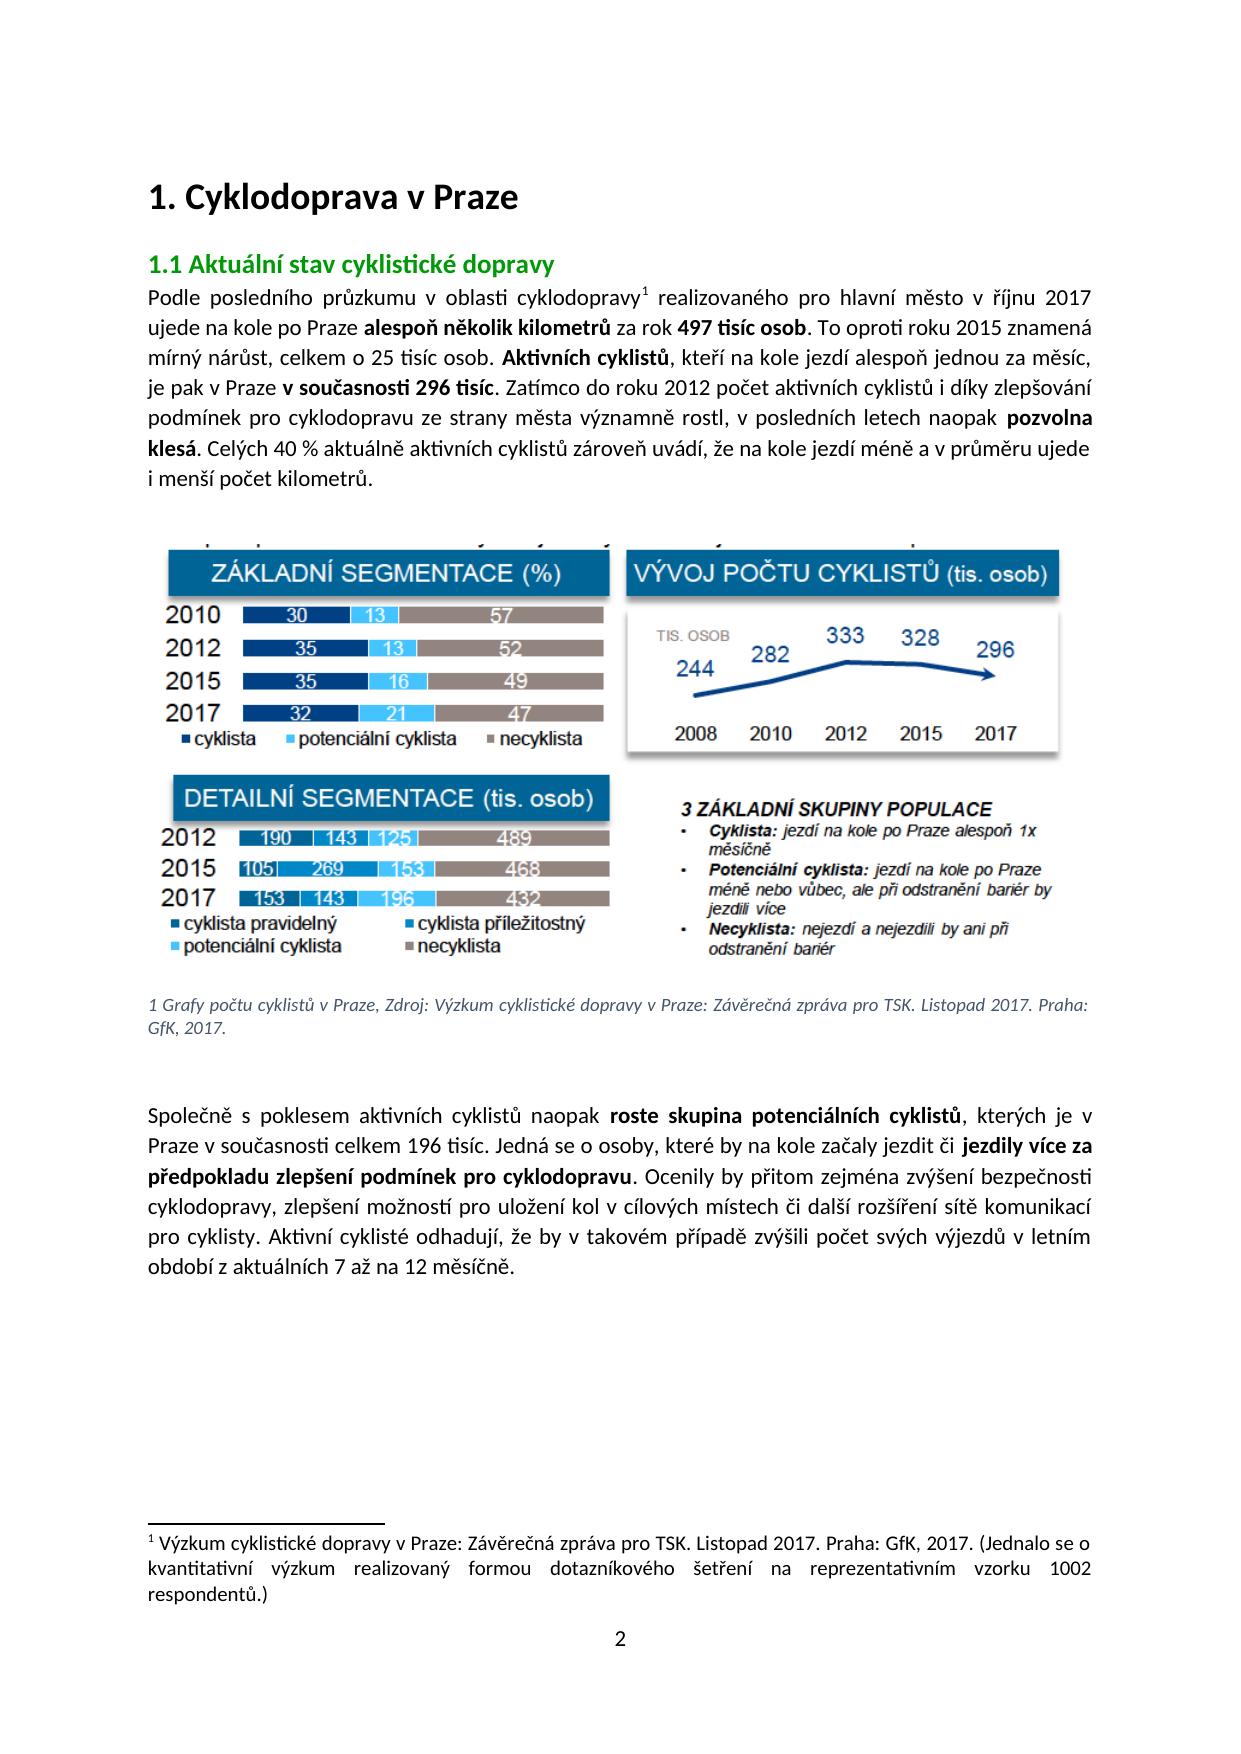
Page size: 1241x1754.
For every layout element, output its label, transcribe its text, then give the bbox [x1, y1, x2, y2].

text Podle posledního průzkumu v oblasti cyklodopravy realizovaného pro hlavní město v říjnu 2017 ujede na kole po Praze alespoň několik kilometrů za rok 497 tisíc osob. To oproti roku 2015 znamená mírný nárůst, celkem o 25 tisíc osob. Aktivních cyklistů, kteří na kole jezdí alespoň jednou za měsíc, je pak v Praze v současnosti 296 tisíc. Zatímco do roku 2012 počet aktivních cyklistů i díky zlepšování podmínek pro cyklodopravu ze strany města významně rostl, v posledních letech naopak pozvolna klesá. Celých 40 % aktuálně aktivních cyklistů zároveň uvádí, že na kole jezdí méně a v průměru ujede i menší počet kilometrů. [148, 283, 1093, 492]
subtitle 1. Cyklodoprava v Praze [148, 173, 1093, 218]
text 1 Grafy počtu cyklistů v Praze, Zdroj: Výzkum cyklistické dopravy v Praze: Závěrečná zpráva pro TSK. Listopad 2017. Praha: GfK, 2017. [148, 993, 1093, 1039]
picture [147, 544, 1076, 975]
subtitle 1.1 Aktuální stav cyklistické dopravy [148, 247, 1093, 280]
text Společně s poklesem aktivních cyklistů naopak roste skupina potenciálních cyklistů, kterých je v Praze v současnosti celkem 196 tisíc. Jedná se o osoby, které by na kole začaly jezdit či jezdily více za předpokladu zlepšení podmínek pro cyklodopravu. Ocenily by přitom zejména zvýšení bezpečnosti cyklodopravy, zlepšení možností pro uložení kol v cílových místech či další rozšíření sítě komunikací pro cyklisty. Aktivní cyklisté odhadují, že by v takovém případě zvýšili počet svých výjezdů v letním období z aktuálních 7 až na 12 měsíčně. [148, 1101, 1093, 1280]
